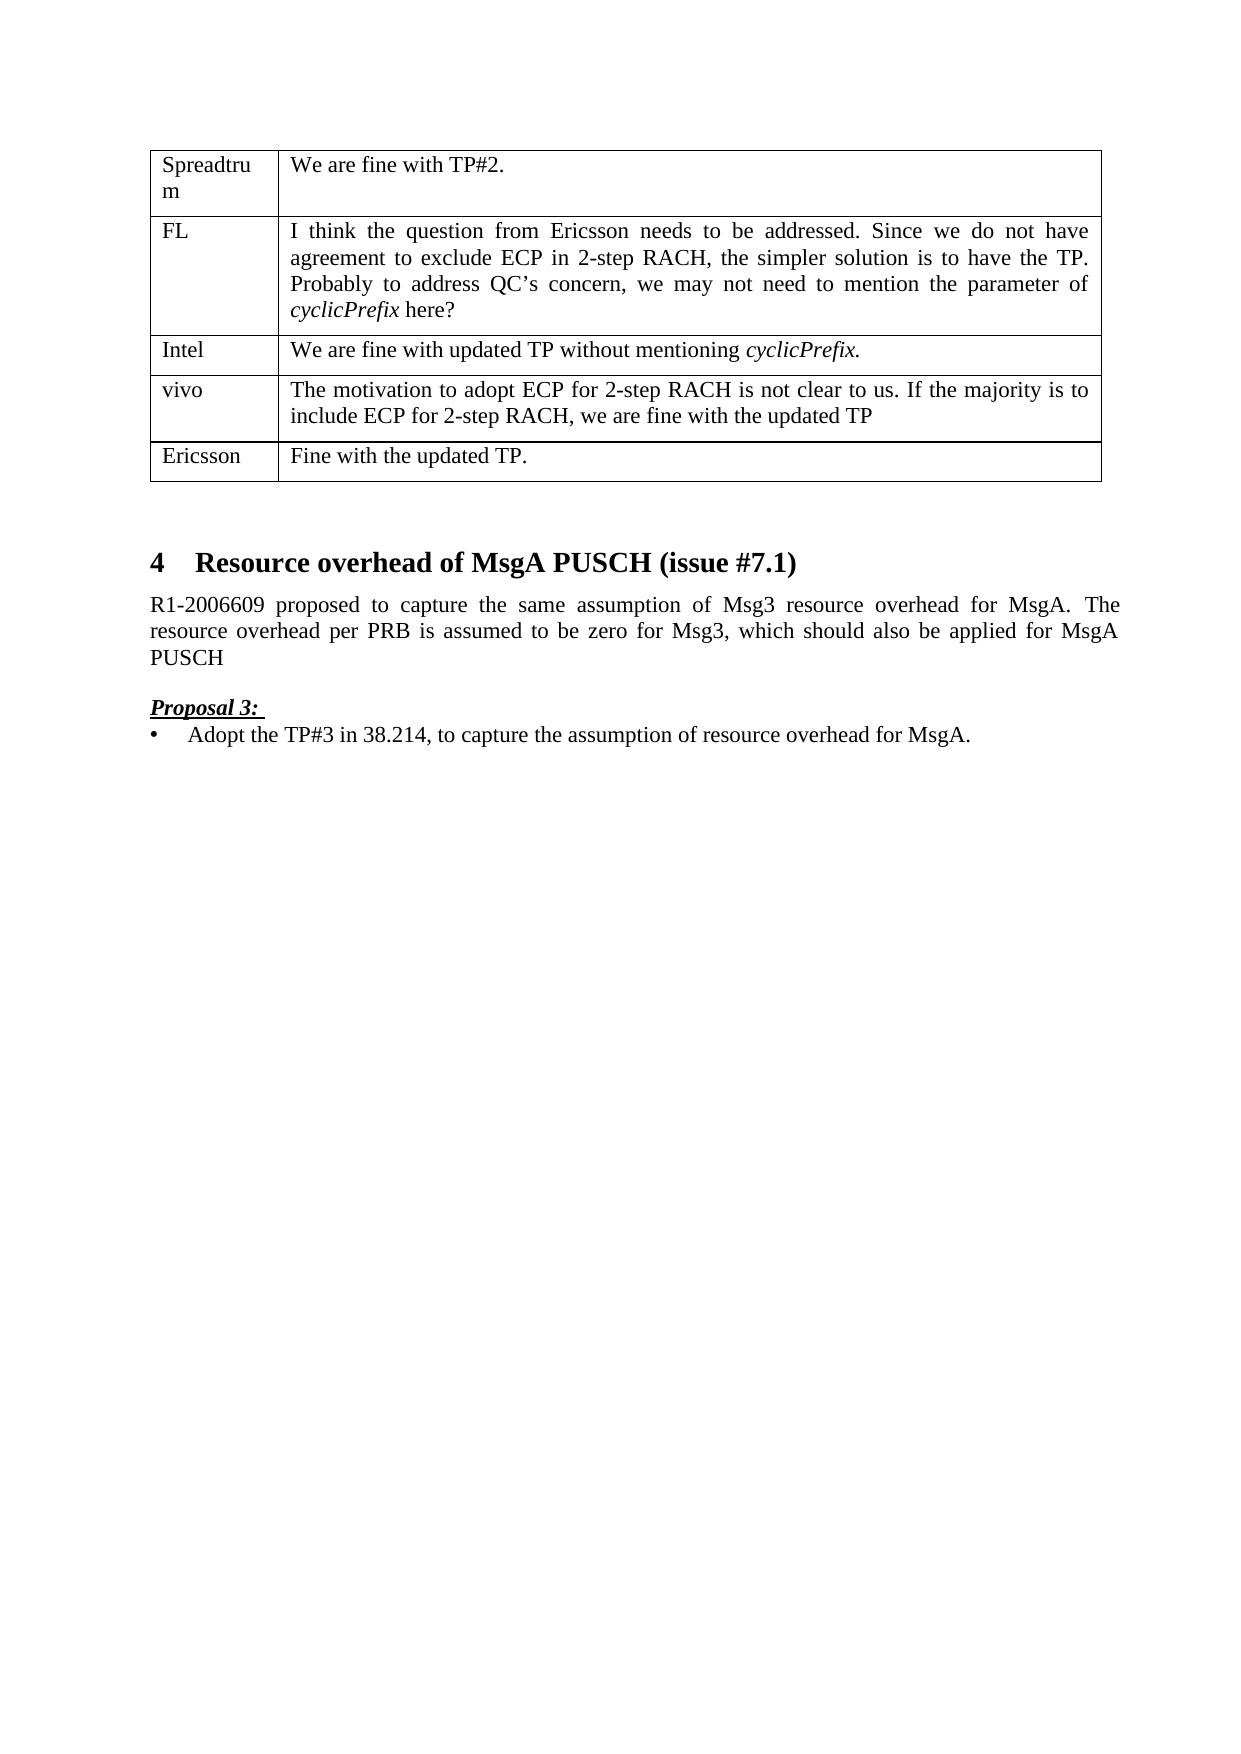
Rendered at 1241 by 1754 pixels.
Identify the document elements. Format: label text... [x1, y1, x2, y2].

table_cell FL [151, 217, 278, 335]
table_cell Spreadtrum [151, 151, 278, 216]
table_cell Intel [151, 336, 278, 375]
subtitle Resource overhead of MsgA PUSCH (issue #7.1) [150, 545, 1120, 579]
list Adopt the TP#3 in 38.214, to capture the assumption of resource overhead for MsgA. [150, 721, 1120, 747]
table_cell The motivation to adopt ECP for 2-step RACH is not clear to us. If the majority is to include ECP for 2-step RACH, we are fine with the updated TP [279, 376, 1101, 441]
table_cell We are fine with updated TP without mentioning cyclicPrefix. [279, 336, 1101, 375]
text Proposal 3: [150, 694, 1120, 721]
table_cell Fine with the updated TP. [279, 443, 1101, 481]
table_cell Ericsson [151, 443, 278, 481]
table_cell I think the question from Ericsson needs to be addressed. Since we do not have agreement to exclude ECP in 2-step RACH, the simpler solution is to have the TP. Probably to address QC’s concern, we may not need to mention the parameter of cyclicPrefix here? [279, 217, 1101, 335]
table_cell We are fine with TP#2. [279, 151, 1101, 216]
table_cell vivo [151, 376, 278, 441]
text R1-2006609 proposed to capture the same assumption of Msg3 resource overhead for MsgA. The resource overhead per PRB is assumed to be zero for Msg3, which should also be applied for MsgA PUSCH [150, 591, 1120, 670]
